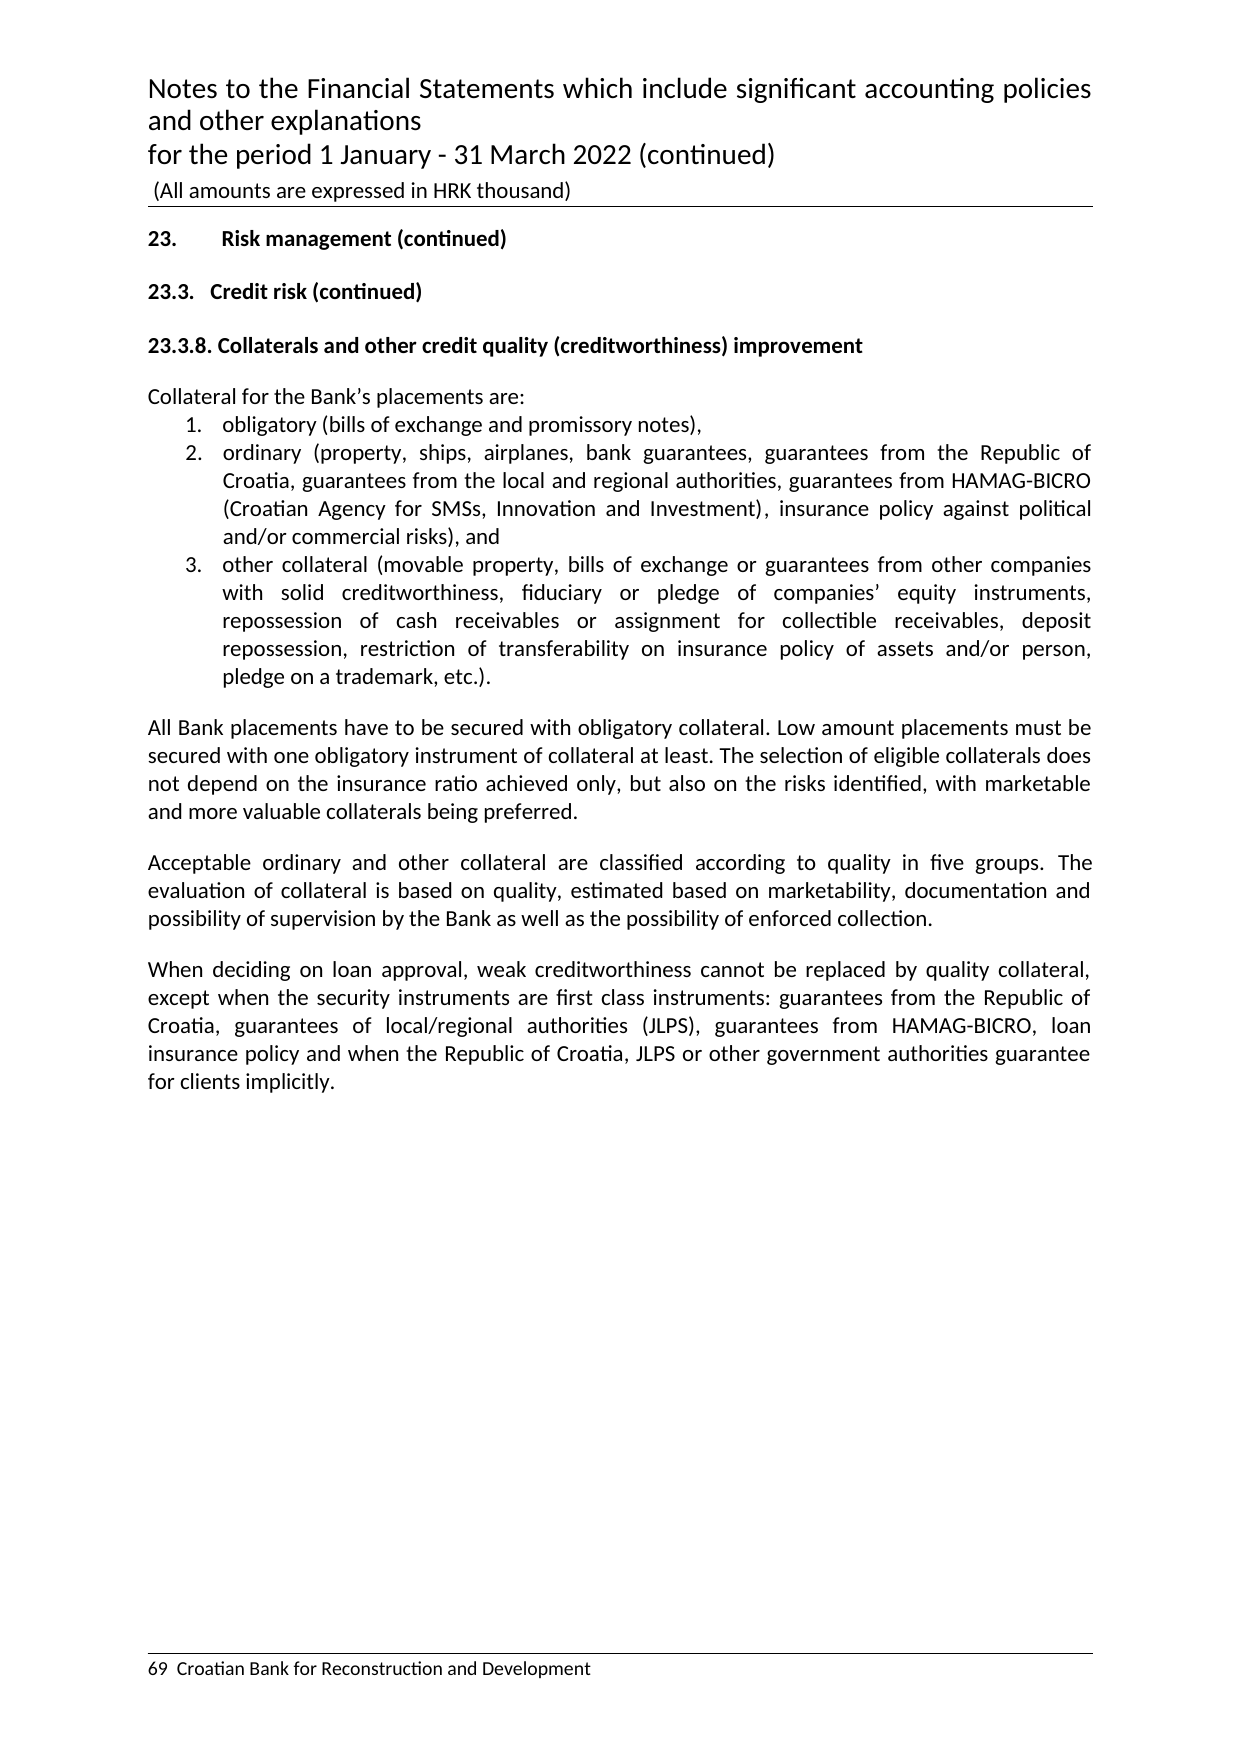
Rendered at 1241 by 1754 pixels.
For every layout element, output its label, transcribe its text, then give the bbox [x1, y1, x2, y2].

text 23.3. Credit risk (continued) [148, 277, 1093, 305]
text 23.3.8. Collaterals and other credit quality (creditworthiness) improvement [148, 331, 1093, 359]
text Acceptable ordinary and other collateral are classified according to quality in five groups. The evaluation of collateral is based on quality, estimated based on marketability, documentation and possibility of supervision by the Bank as well as the possibility of enforced collection. [148, 848, 1093, 932]
text Collateral for the Bank’s placements are: [148, 382, 1093, 410]
list obligatory (bills of exchange and promissory notes), [185, 410, 1093, 438]
list other collateral (movable property, bills of exchange or guarantees from other companies with solid creditworthiness, fiduciary or pledge of companies’ equity instruments, repossession of cash receivables or assignment for collectible receivables, deposit repossession, restriction of transferability on insurance policy of assets and/or person, pledge on a trademark, etc.). [185, 550, 1093, 690]
text 23. Risk management (continued) [148, 224, 1093, 252]
text When deciding on loan approval, weak creditworthiness cannot be replaced by quality collateral, except when the security instruments are first class instruments: guarantees from the Republic of Croatia, guarantees of local/regional authorities (JLPS), guarantees from HAMAG-BICRO, loan insurance policy and when the Republic of Croatia, JLPS or other government authorities guarantee for clients implicitly. [148, 955, 1093, 1095]
text All Bank placements have to be secured with obligatory collateral. Low amount placements must be secured with one obligatory instrument of collateral at least. The selection of eligible collaterals does not depend on the insurance ratio achieved only, but also on the risks identified, with marketable and more valuable collaterals being preferred. [148, 713, 1093, 825]
list ordinary (property, ships, airplanes, bank guarantees, guarantees from the Republic of Croatia, guarantees from the local and regional authorities, guarantees from HAMAG-BICRO (Croatian Agency for SMSs, Innovation and Investment), insurance policy against political and/or commercial risks), and [185, 438, 1093, 550]
